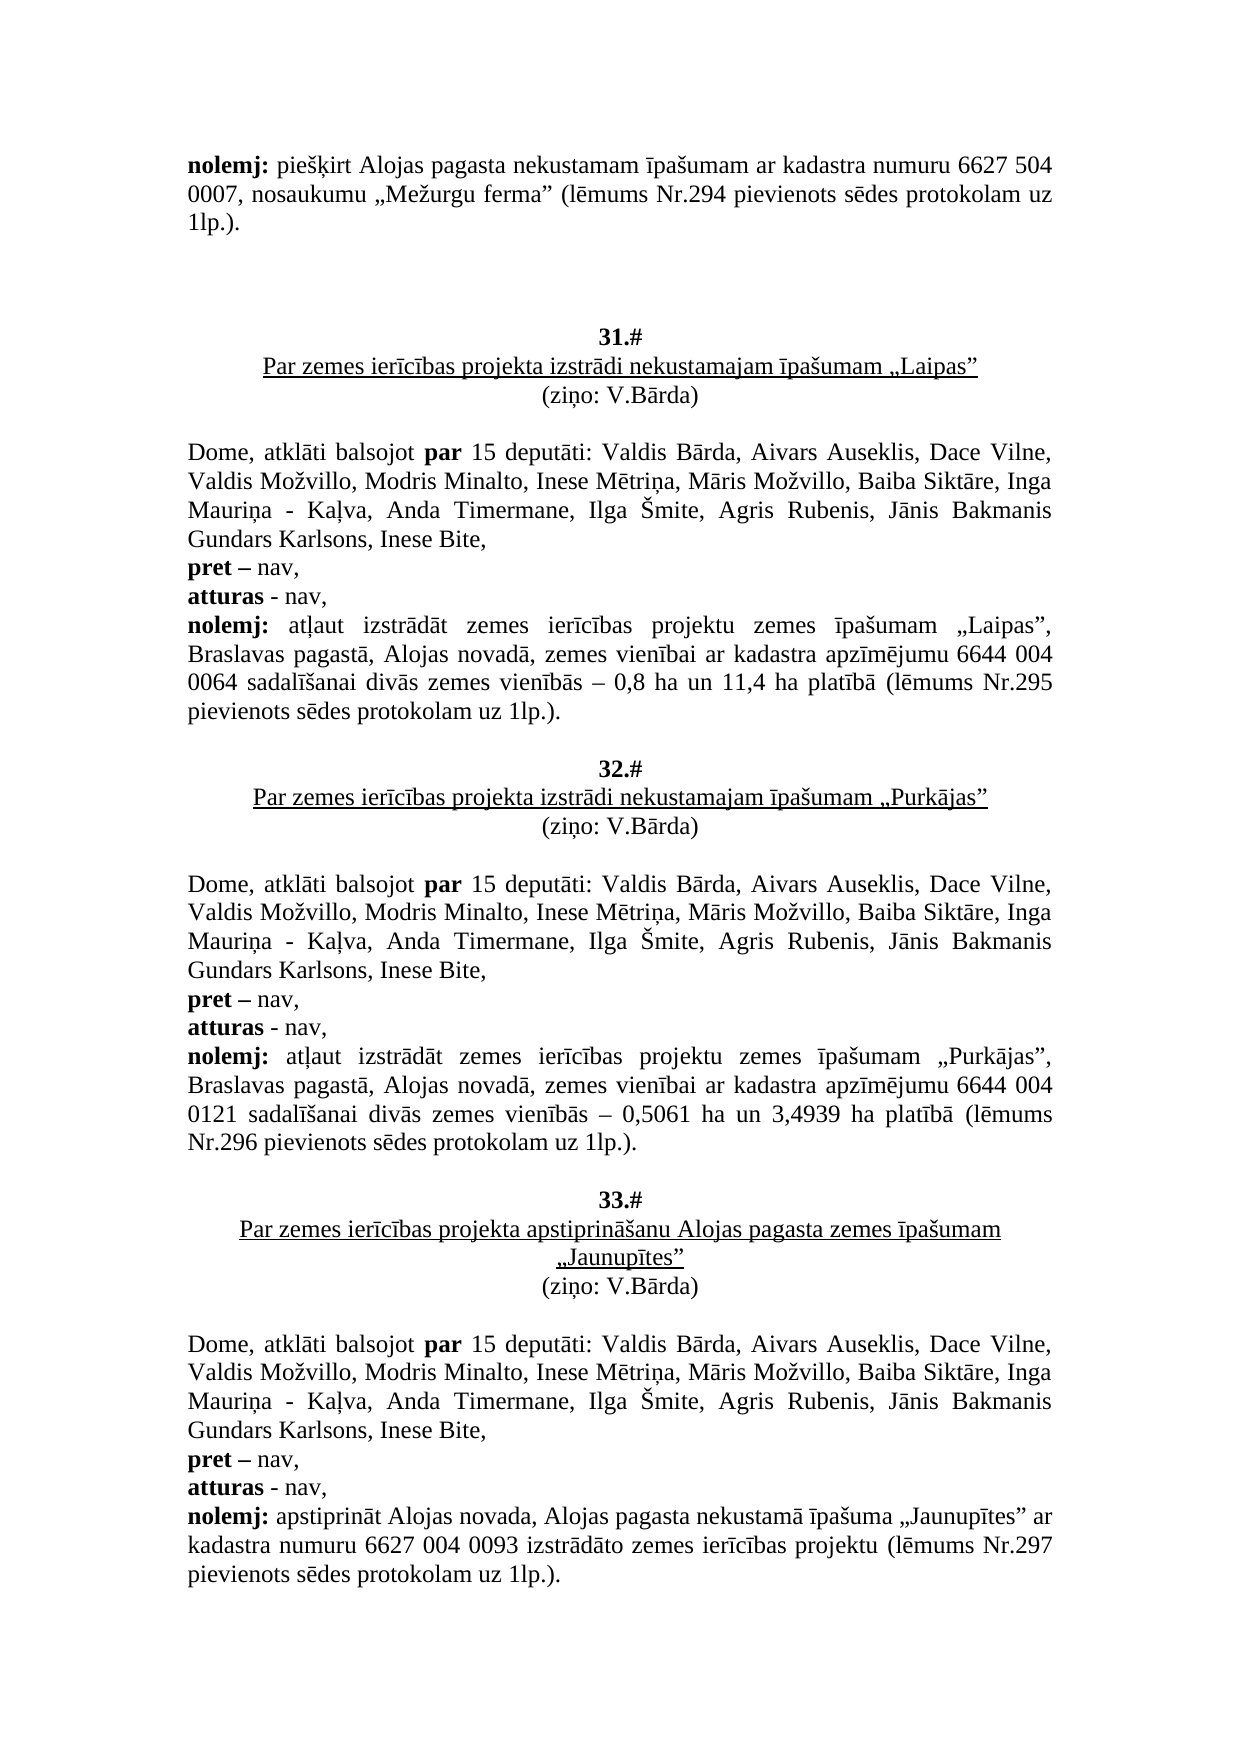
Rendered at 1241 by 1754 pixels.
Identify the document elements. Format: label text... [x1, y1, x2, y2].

text nolemj: apstiprināt Alojas novada, Alojas pagasta nekustamā īpašuma „Jaunupītes” ar kadastra numuru 6627 004 0093 izstrādāto zemes ierīcības projektu (lēmums Nr.297 pievienots sēdes protokolam uz 1lp.). [187, 1501, 1053, 1587]
text (ziņo: V.Bārda) [187, 1271, 1053, 1300]
text Par zemes ierīcības projekta apstiprināšanu Alojas pagasta zemes īpašumam „Jaunupītes” [187, 1214, 1053, 1271]
text atturas - nav, [187, 581, 1053, 610]
text pret – nav, [187, 984, 1053, 1012]
text nolemj: atļaut izstrādāt zemes ierīcības projektu zemes īpašumam „Laipas”, Braslavas pagastā, Alojas novadā, zemes vienībai ar kadastra apzīmējumu 6644 004 0064 sadalīšanai divās zemes vienībās – 0,8 ha un 11,4 ha platībā (lēmums Nr.295 pievienots sēdes protokolam uz 1lp.). [187, 610, 1053, 725]
text atturas - nav, [187, 1472, 1053, 1501]
text nolemj: piešķirt Alojas pagasta nekustamam īpašumam ar kadastra numuru 6627 504 0007, nosaukumu „Mežurgu ferma” (lēmums Nr.294 pievienots sēdes protokolam uz 1lp.). [187, 150, 1053, 236]
text (ziņo: V.Bārda) [187, 811, 1053, 840]
text 32.# [187, 754, 1053, 782]
text (ziņo: V.Bārda) [187, 380, 1053, 409]
text 33.# [187, 1185, 1053, 1214]
text Par zemes ierīcības projekta izstrādi nekustamajam īpašumam „Laipas” [187, 351, 1053, 380]
text pret – nav, [187, 552, 1053, 581]
text atturas - nav, [187, 1012, 1053, 1041]
text pret – nav, [187, 1444, 1053, 1472]
text nolemj: atļaut izstrādāt zemes ierīcības projektu zemes īpašumam „Purkājas”, Braslavas pagastā, Alojas novadā, zemes vienībai ar kadastra apzīmējumu 6644 004 0121 sadalīšanai divās zemes vienībās – 0,5061 ha un 3,4939 ha platībā (lēmums Nr.296 pievienots sēdes protokolam uz 1lp.). [187, 1041, 1053, 1156]
text Par zemes ierīcības projekta izstrādi nekustamajam īpašumam „Purkājas” [187, 782, 1053, 811]
text 31.# [187, 322, 1053, 351]
